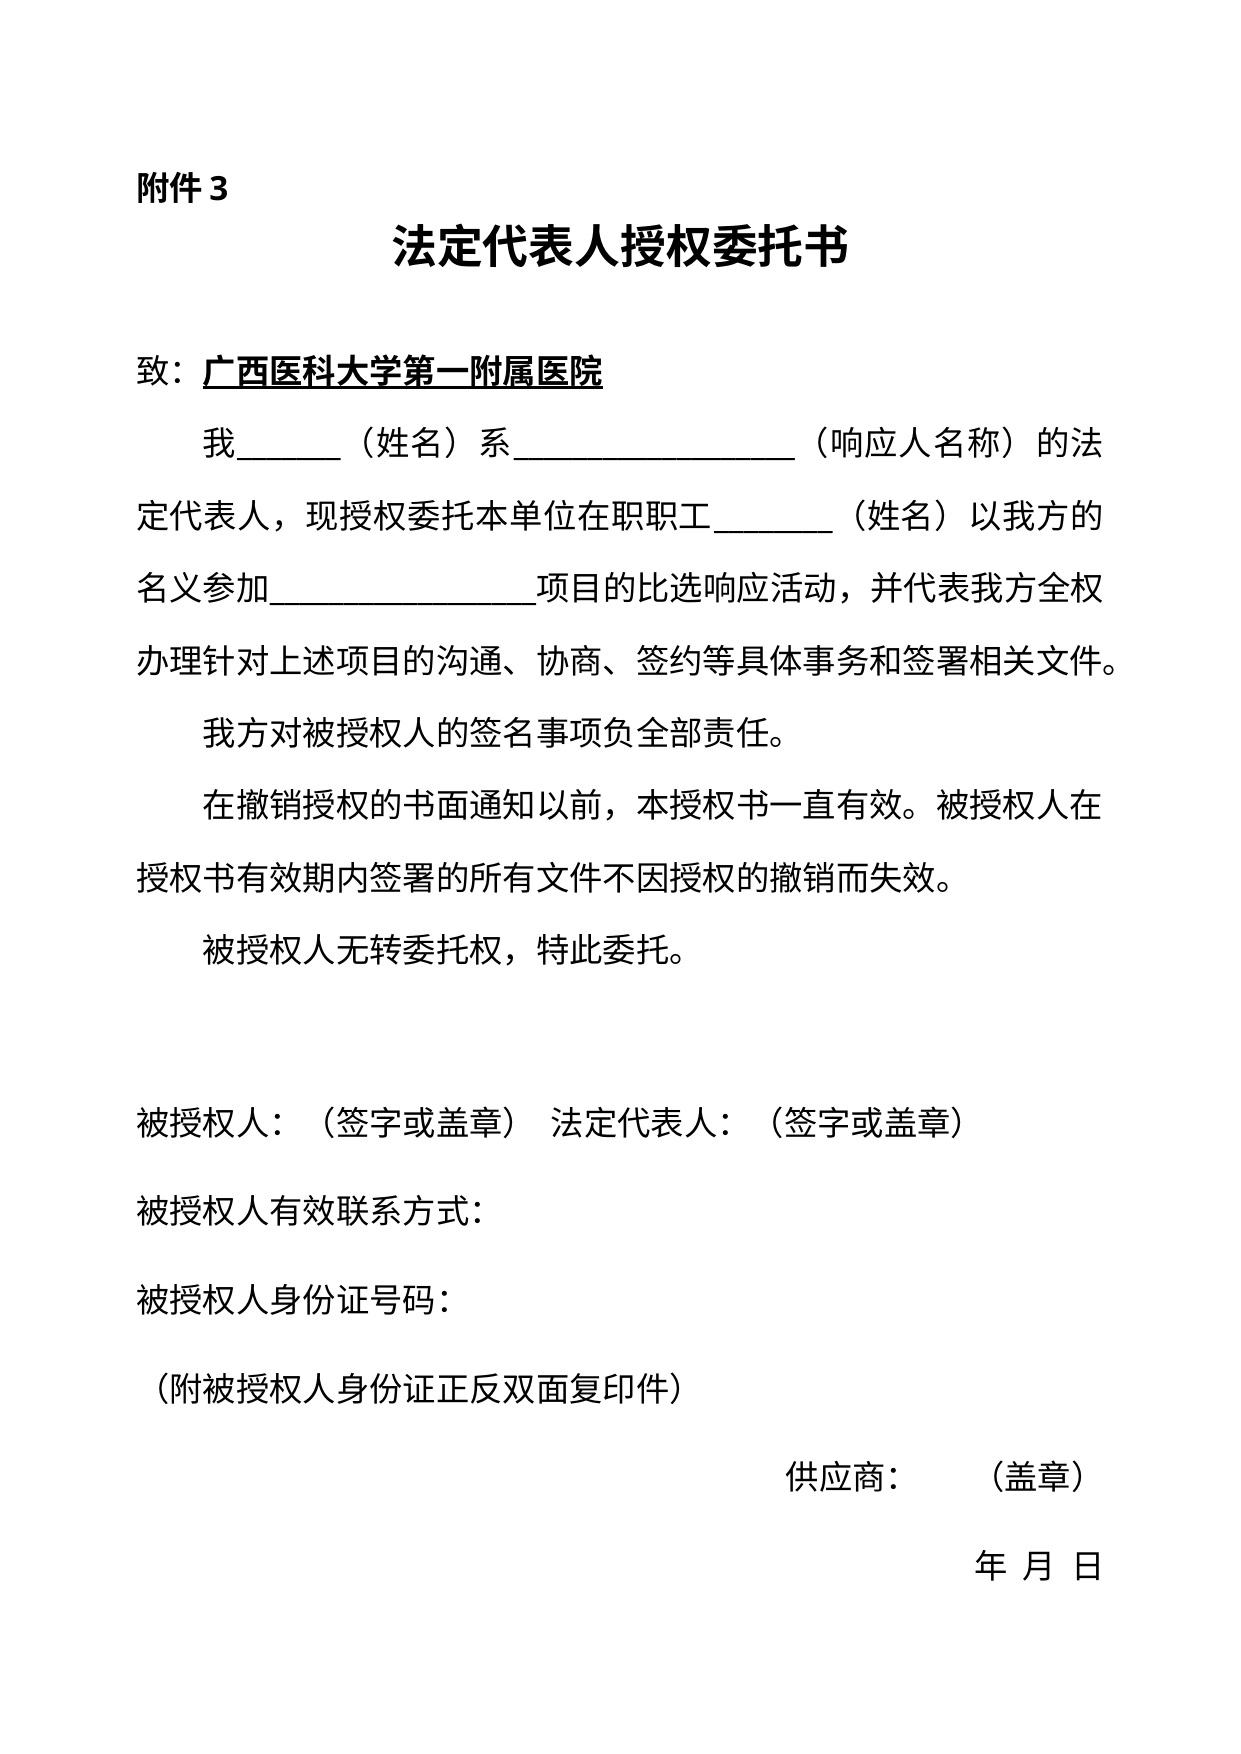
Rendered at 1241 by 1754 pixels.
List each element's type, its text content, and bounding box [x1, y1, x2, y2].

text 致：广西医科大学第一附属医院 [136, 345, 1104, 393]
text 被授权人：（签字或盖章） 法定代表人：（签字或盖章） [136, 1097, 1104, 1145]
text 被授权人身份证号码： [136, 1274, 1104, 1322]
text 供应商： （盖章） [136, 1451, 1104, 1499]
text 在撤销授权的书面通知以前，本授权书一直有效。被授权人在授权书有效期内签署的所有文件不因授权的撤销而失效。 [136, 779, 1104, 900]
text 附件3 [136, 162, 1104, 210]
text 法定代表人授权委托书 [136, 210, 1104, 277]
text 被授权人有效联系方式： [136, 1185, 1104, 1233]
text 我方对被授权人的签名事项负全部责任。 [136, 707, 1104, 755]
text 被授权人无转委托权，特此委托。 [136, 924, 1104, 972]
text 年 月 日 [136, 1539, 1104, 1588]
text （附被授权人身份证正反双面复印件） [136, 1362, 1104, 1411]
text 我_______（姓名）系___________________（响应人名称）的法定代表人，现授权委托本单位在职职工________（姓名）以我方的名义参加__________________项目的比选响应活动，并代表我方全权办理针对上述项目的沟通、协商、签约等具体事务和签署相关文件。 [136, 417, 1104, 683]
